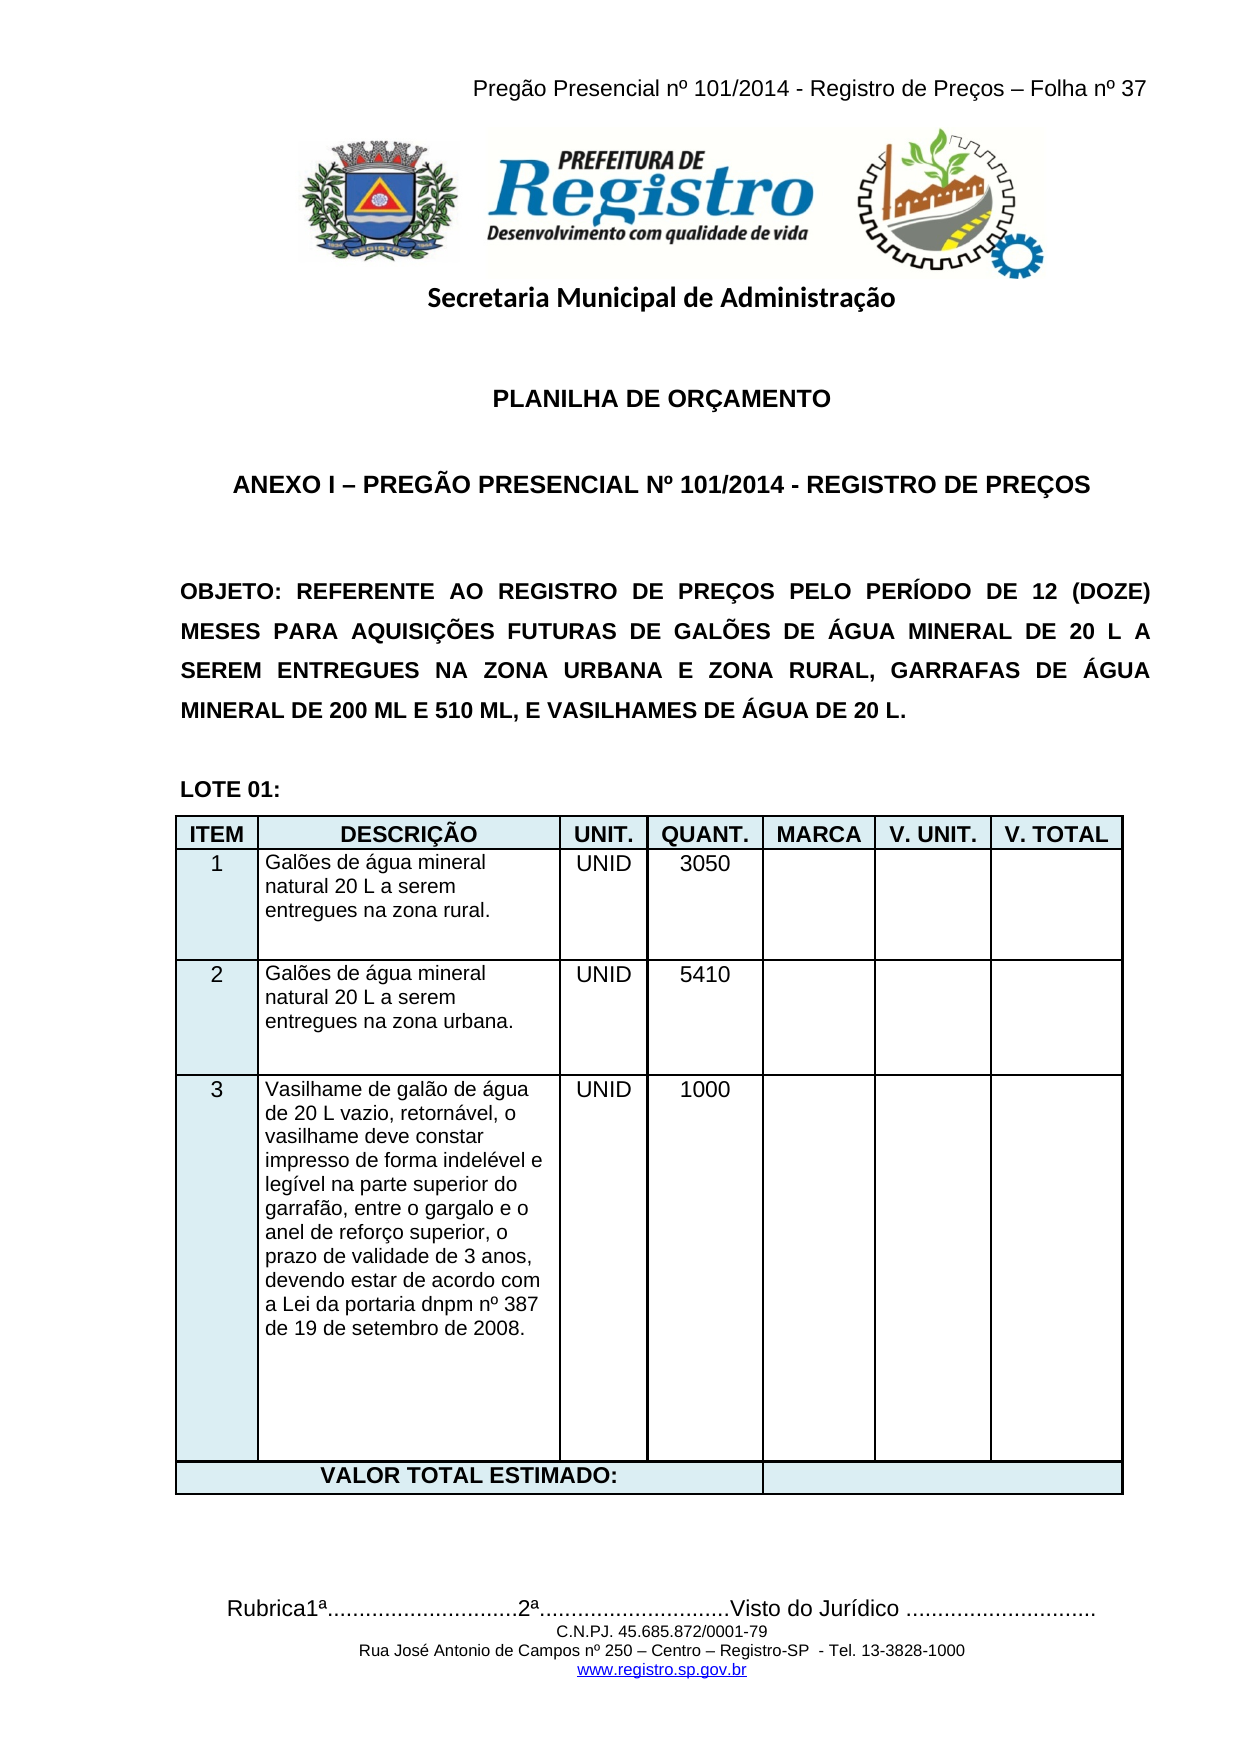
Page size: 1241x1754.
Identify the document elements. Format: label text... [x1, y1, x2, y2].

picture [264, 127, 1059, 279]
table_cell [764, 961, 874, 1074]
table_header V. TOTAL [992, 817, 1121, 848]
table_cell Vasilhame de galão de água de 20 L vazio, retornável, o vasilhame deve constar impresso de forma indelével e legível na parte superior do garrafão, entre o gargalo e o anel de reforço superior, o prazo de validade de 3 anos, devendo estar de acordo com a Lei da portaria dnpm nº 387 de 19 de setembro de 2008. [259, 1076, 559, 1460]
table_header V. UNIT. [876, 817, 990, 848]
table_cell 1 [177, 850, 257, 959]
text LOTE 01: [180, 776, 1152, 802]
table_cell 1000 [649, 1076, 762, 1460]
table_header ITEM [177, 817, 257, 848]
table_header DESCRIÇÃO [259, 817, 559, 848]
table_header QUANT. [649, 817, 762, 848]
table_cell Galões de água mineral natural 20 L a serem entregues na zona urbana. [259, 961, 559, 1074]
table_cell [992, 1076, 1121, 1460]
table_header UNIT. [561, 817, 646, 848]
table_cell 3050 [649, 850, 762, 959]
table_cell [876, 1076, 990, 1460]
table_cell Galões de água mineral natural 20 L a serem entregues na zona rural. [259, 850, 559, 959]
table_cell [764, 1463, 1121, 1493]
table_cell [876, 961, 990, 1074]
table_cell [992, 850, 1121, 959]
table_cell [764, 850, 874, 959]
subtitle PLANILHA DE ORÇAMENTO [177, 384, 1147, 413]
table_cell 2 [177, 961, 257, 1074]
table_cell [764, 1076, 874, 1460]
table_cell [876, 850, 990, 959]
table_header MARCA [764, 817, 874, 848]
table_cell UNID [561, 1076, 646, 1460]
table_cell UNID [561, 961, 646, 1074]
table_cell VALOR TOTAL ESTIMADO: [177, 1463, 762, 1493]
text OBJETO: REFERENTE AO REGISTRO DE PREÇOS PELO PERÍODO DE 12 (DOZE) MESES PARA AQUISIÇÕES FUTURAS DE GALÕES DE ÁGUA MINERAL DE 20 L A SEREM ENTREGUES NA ZONA URBANA E ZONA RURAL, GARRAFAS DE ÁGUA MINERAL DE 200 ML E 510 ML, E VASILHAMES DE ÁGUA DE 20 L. [180, 578, 1152, 723]
text ANEXO I – PREGÃO PRESENCIAL Nº 101/2014 - REGISTRO DE PREÇOS [177, 470, 1147, 499]
table_cell [992, 961, 1121, 1074]
table_cell 3 [177, 1076, 257, 1460]
table_cell 5410 [649, 961, 762, 1074]
table_cell UNID [561, 850, 646, 959]
